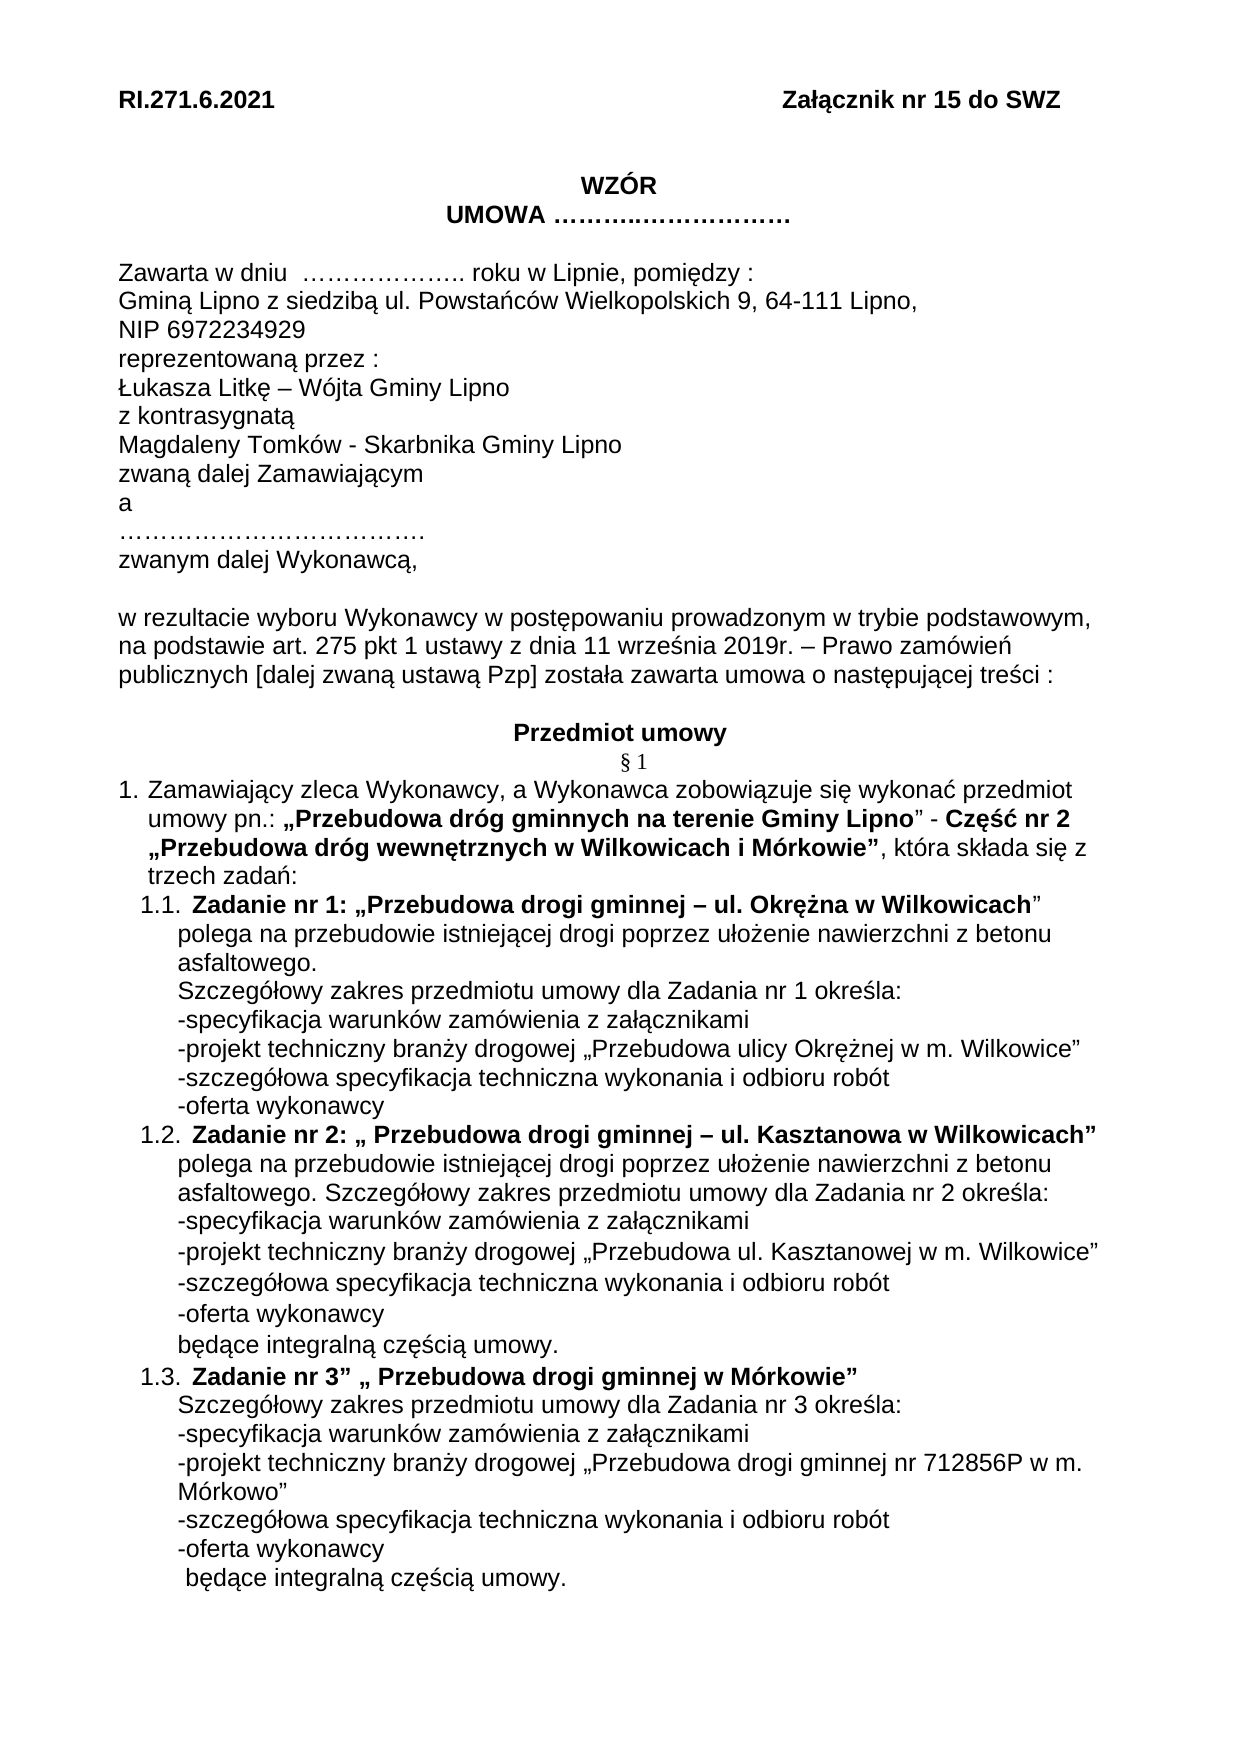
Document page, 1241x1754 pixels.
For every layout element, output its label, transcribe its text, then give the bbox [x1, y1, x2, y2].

text a [118, 487, 1122, 516]
list Szczegółowy zakres przedmiotu umowy dla Zadania nr 3 określa: [177, 1390, 1122, 1419]
text reprezentowaną przez : [118, 344, 1122, 372]
text z kontrasygnatą [118, 401, 1122, 430]
list -oferta wykonawcy [177, 1091, 1122, 1120]
list -specyfikacja warunków zamówienia z załącznikami [177, 1005, 1122, 1034]
text Zawarta w dniu ……………….. roku w Lipnie, pomiędzy : [118, 229, 1122, 286]
text WZÓR [115, 114, 1122, 200]
list -projekt techniczny branży drogowej „Przebudowa drogi gminnej nr 712856P w m. Mórkowo” [177, 1448, 1122, 1505]
text ………………………………. [118, 516, 1122, 545]
list -oferta wykonawcy [177, 1534, 1122, 1563]
list Zadanie nr 2: „ Przebudowa drogi gminnej – ul. Kasztanowa w Wilkowicach” polega na przebudowie istniejącej drogi poprzez ułożenie nawierzchni z betonu asfaltowego. Szczegółowy zakres przedmiotu umowy dla Zadania nr 2 określa: [140, 1120, 1122, 1206]
list -oferta wykonawcy [177, 1299, 1122, 1328]
list Zadanie nr 1: „Przebudowa drogi gminnej – ul. Okrężna w Wilkowicach” polega na przebudowie istniejącej drogi poprzez ułożenie nawierzchni z betonu asfaltowego. [140, 890, 1122, 976]
text Przedmiot umowy [118, 689, 1122, 746]
list -specyfikacja warunków zamówienia z załącznikami [177, 1206, 1122, 1235]
text UMOWA ………..……………… [115, 200, 1122, 229]
list -specyfikacja warunków zamówienia z załącznikami [177, 1419, 1122, 1448]
text zwanym dalej Wykonawcą, [118, 545, 1122, 574]
text NIP 6972234929 [118, 315, 1122, 344]
text Magdaleny Tomków - Skarbnika Gminy Lipno [118, 430, 1122, 459]
list -projekt techniczny branży drogowej „Przebudowa ulicy Okrężnej w m. Wilkowice” [177, 1034, 1122, 1062]
list -szczegółowa specyfikacja techniczna wykonania i odbioru robót [177, 1505, 1122, 1534]
text Gminą Lipno z siedzibą ul. Powstańców Wielkopolskich 9, 64-111 Lipno, [118, 286, 1122, 315]
text RI.271.6.2021 Załącznik nr 15 do SWZ [118, 85, 1122, 114]
text zwaną dalej Zamawiającym [118, 459, 1122, 487]
list -szczegółowa specyfikacja techniczna wykonania i odbioru robót [177, 1268, 1122, 1297]
text Łukasza Litkę – Wójta Gminy Lipno [118, 372, 1122, 401]
list Zadanie nr 3” „ Przebudowa drogi gminnej w Mórkowie” [140, 1361, 1122, 1390]
list będące integralną częścią umowy. [177, 1330, 1122, 1359]
text w rezultacie wyboru Wykonawcy w postępowaniu prowadzonym w trybie podstawowym, na podstawie art. 275 pkt 1 ustawy z dnia 11 września 2019r. – Prawo zamówień publicznych [dalej zwaną ustawą Pzp] została zawarta umowa o następującej treści : [118, 574, 1122, 689]
list będące integralną częścią umowy. [185, 1563, 1122, 1591]
list Zamawiający zleca Wykonawcy, a Wykonawca zobowiązuje się wykonać przedmiot umowy pn.: „Przebudowa dróg gminnych na terenie Gminy Lipno” - Część nr 2 „Przebudowa dróg wewnętrznych w Wilkowicach i Mórkowie”, która składa się z trzech zadań: [118, 775, 1122, 890]
list -szczegółowa specyfikacja techniczna wykonania i odbioru robót [177, 1062, 1122, 1091]
list Szczegółowy zakres przedmiotu umowy dla Zadania nr 1 określa: [177, 976, 1122, 1005]
list -projekt techniczny branży drogowej „Przebudowa ul. Kasztanowej w m. Wilkowice” [177, 1237, 1122, 1266]
